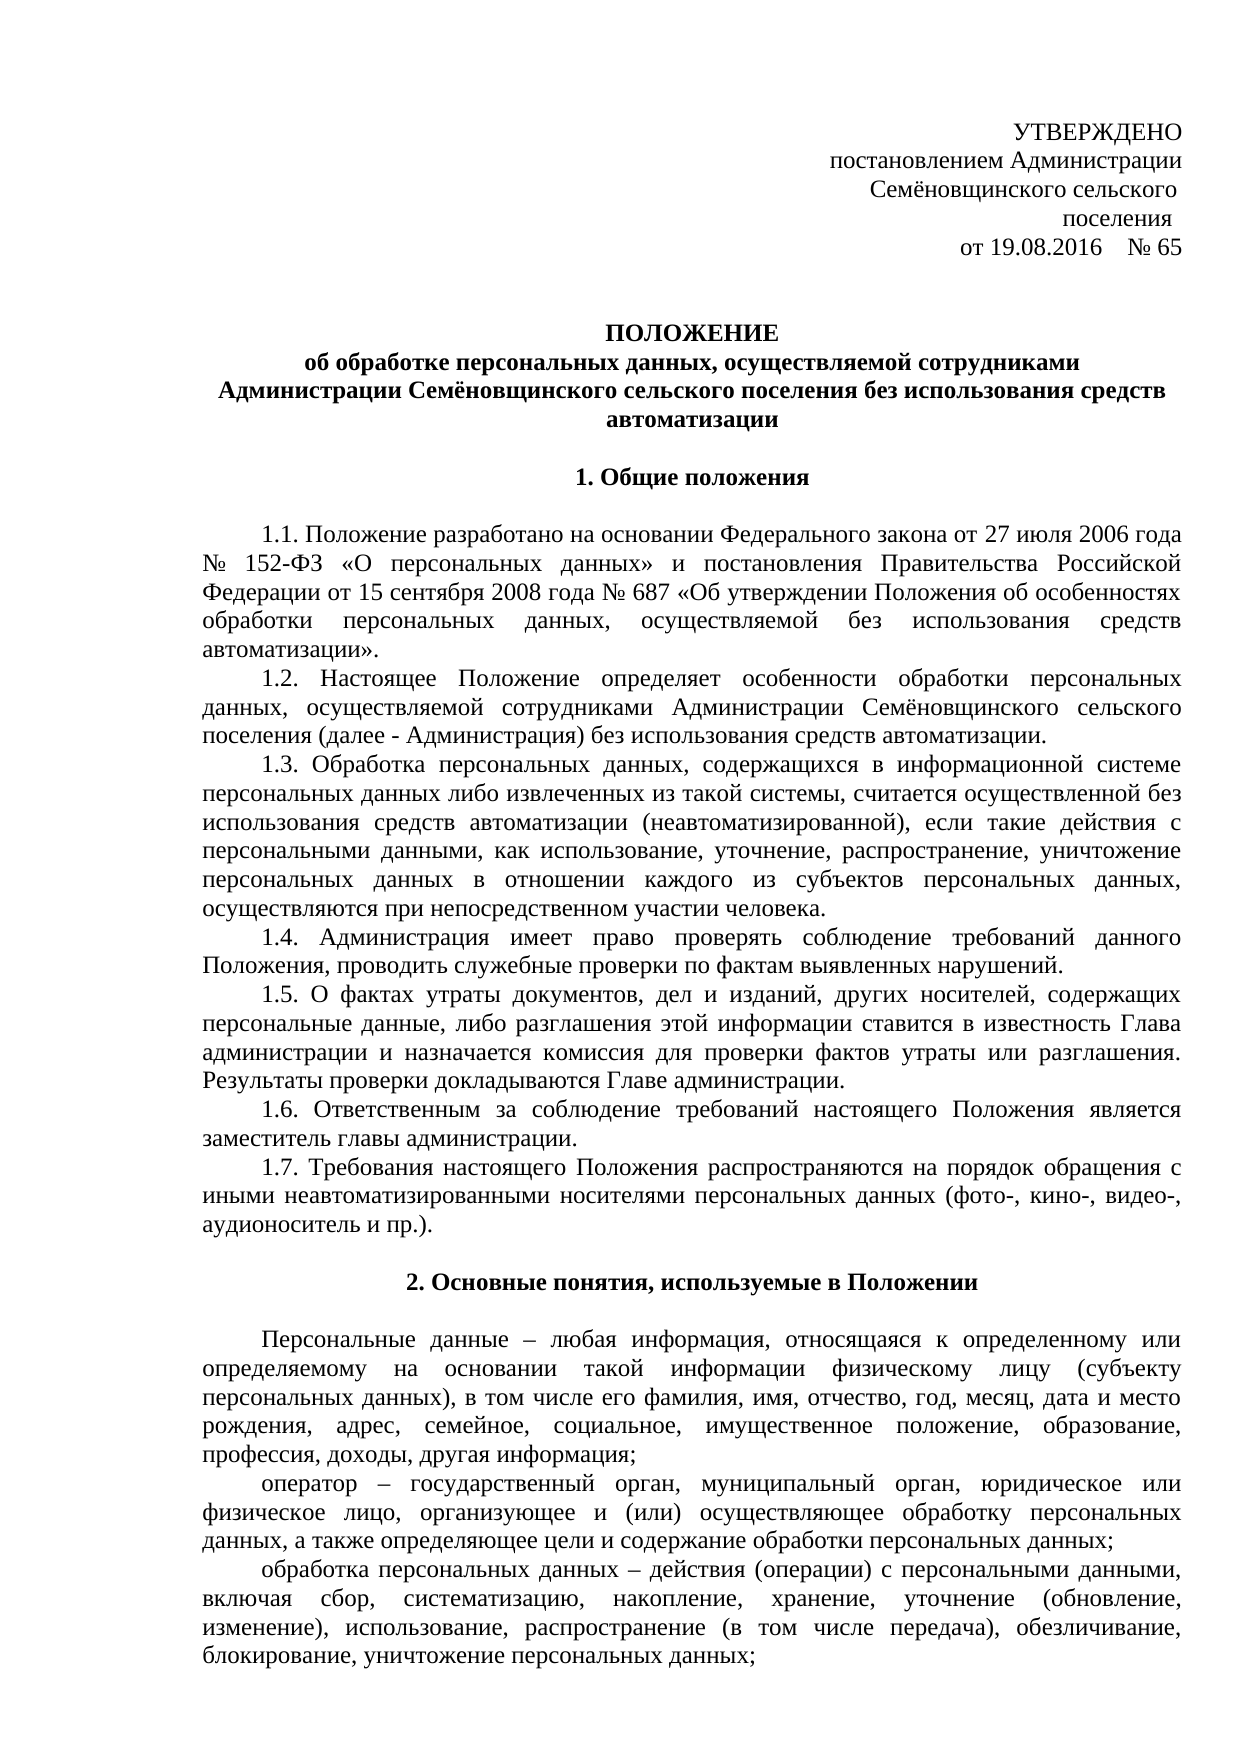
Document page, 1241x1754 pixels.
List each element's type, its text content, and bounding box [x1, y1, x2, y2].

text 2. Основные понятия, используемые в Положении [202, 1267, 1182, 1295]
text 1.5. О фактах утраты документов, дел и изданий, других носителей, содержащих персональные данные, либо разглашения этой информации ставится в известность Глава администрации и назначается комиссия для проверки фактов утраты или разглашения. Результаты проверки докладываются Главе администрации. [202, 979, 1182, 1094]
text об обработке персональных данных, осуществляемой сотрудниками [202, 347, 1182, 375]
text от 19.08.2016 № 65 [202, 232, 1182, 260]
text Персональные данные – любая информация, относящаяся к определенному или определяемому на основании такой информации физическому лицу (субъекту персональных данных), в том числе его фамилия, имя, отчество, год, месяц, дата и место рождения, адрес, семейное, социальное, имущественное положение, образование, профессия, доходы, другая информация; [202, 1324, 1182, 1468]
text 1. Общие положения [202, 462, 1182, 490]
text Администрации Семёновщинского сельского поселения без использования средств автоматизации [202, 375, 1182, 433]
text оператор – государственный орган, муниципальный орган, юридическое или физическое лицо, организующее и (или) осуществляющее обработку персональных данных, а также определяющее цели и содержание обработки персональных данных; [202, 1468, 1182, 1554]
text 1.4. Администрация имеет право проверять соблюдение требований данного Положения, проводить служебные проверки по фактам выявленных нарушений. [202, 922, 1182, 979]
title поселения [202, 203, 1182, 232]
text 1.7. Требования настоящего Положения распространяются на порядок обращения с иными неавтоматизированными носителями персональных данных (фото-, кино-, видео-, аудионоситель и пр.). [202, 1152, 1182, 1238]
text 1.1. Положение разработано на основании Федерального закона от 27 июля 2006 года № 152-ФЗ «О персональных данных» и постановления Правительства Российской Федерации от 15 сентября 2008 года № 687 «Об утверждении Положения об особенностях обработки персональных данных, осуществляемой без использования средств автоматизации». [202, 519, 1182, 663]
text ПОЛОЖЕНИЕ [202, 318, 1182, 347]
text 1.2. Настоящее Положение определяет особенности обработки персональных данных, осуществляемой сотрудниками Администрации Семёновщинского сельского поселения (далее - Администрация) без использования средств автоматизации. [202, 663, 1182, 749]
text 1.6. Ответственным за соблюдение требований настоящего Положения является заместитель главы администрации. [202, 1094, 1182, 1152]
title постановлением Администрации [202, 145, 1182, 174]
title УТВЕРЖДЕНО [202, 117, 1182, 145]
title Семёновщинского сельского [202, 174, 1182, 203]
text обработка персональных данных – действия (операции) с персональными данными, включая сбор, систематизацию, накопление, хранение, уточнение (обновление, изменение), использование, распространение (в том числе передача), обезличивание, блокирование, уничтожение персональных данных; [202, 1554, 1182, 1669]
text 1.3. Обработка персональных данных, содержащихся в информационной системе персональных данных либо извлеченных из такой системы, считается осуществленной без использования средств автоматизации (неавтоматизированной), если такие действия с персональными данными, как использование, уточнение, распространение, уничтожение персональных данных в отношении каждого из субъектов персональных данных, осуществляются при непосредственном участии человека. [202, 749, 1182, 922]
